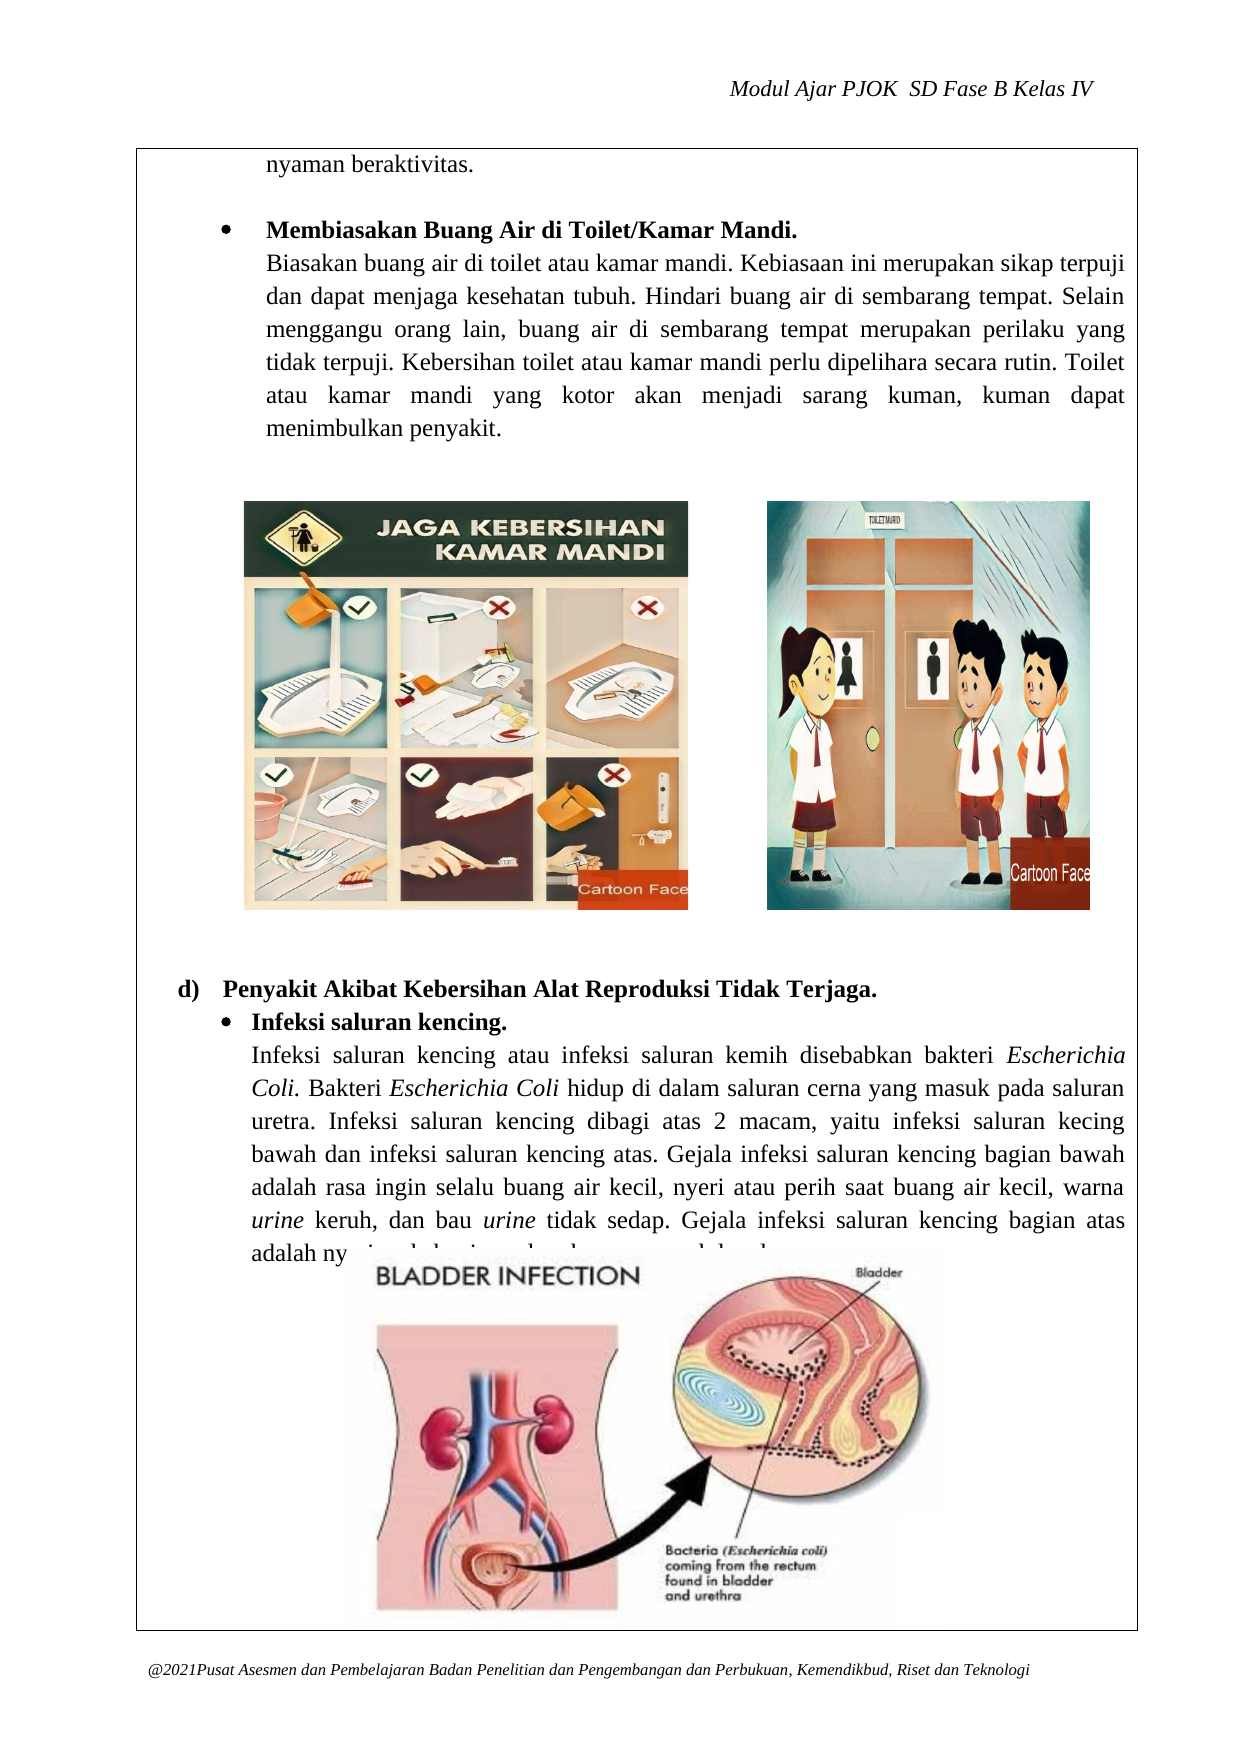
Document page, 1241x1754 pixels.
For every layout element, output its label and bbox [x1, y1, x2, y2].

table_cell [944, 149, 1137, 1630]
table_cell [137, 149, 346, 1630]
picture [243, 501, 689, 910]
picture [346, 1248, 944, 1630]
picture [767, 501, 1090, 910]
